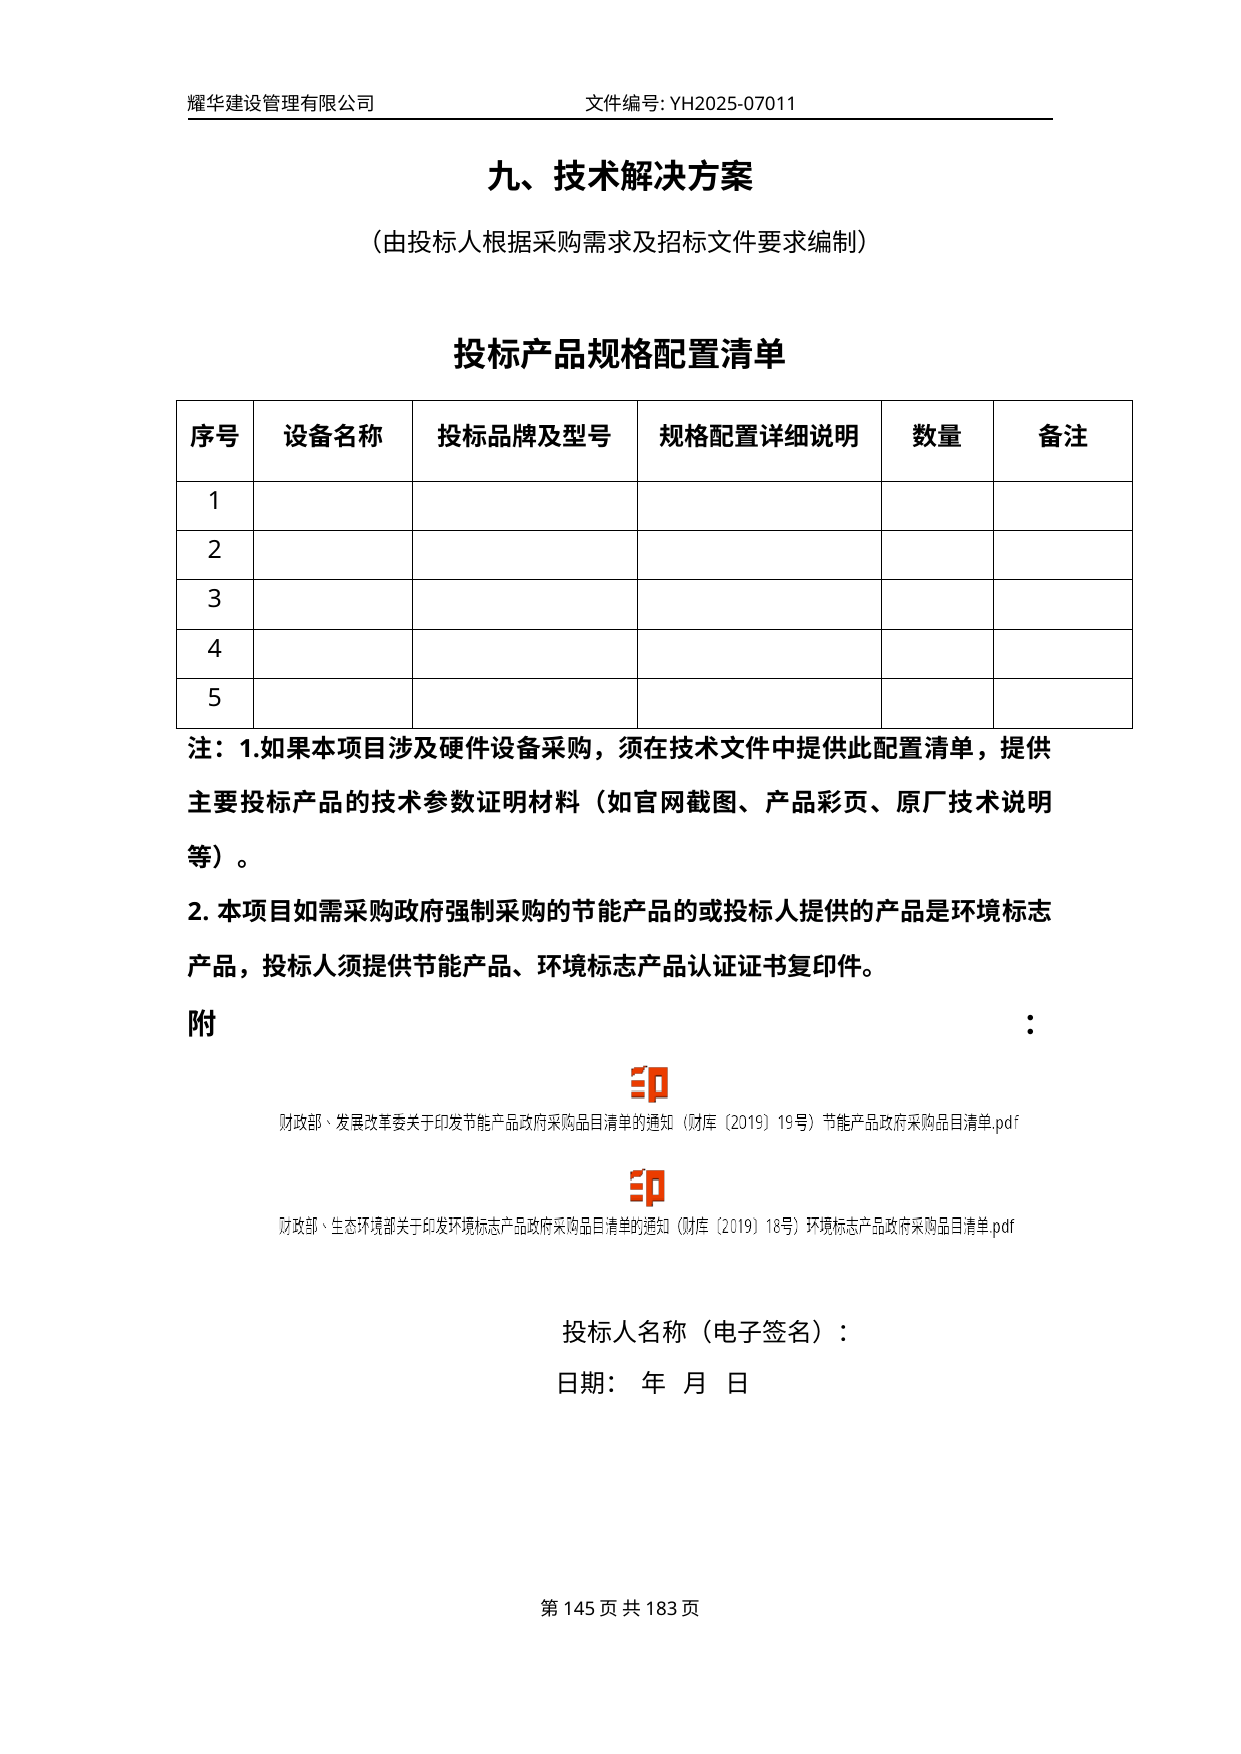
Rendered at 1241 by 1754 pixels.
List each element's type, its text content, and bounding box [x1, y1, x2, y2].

text 投标产品规格配置清单 [187, 328, 1053, 376]
text 2. 本项目如需采购政府强制采购的节能产品的或投标人提供的产品是环境标志产品，投标人须提供节能产品、环境标志产品认证证书复印件。 [187, 892, 1053, 982]
text 投标人名称（电子签名）： [187, 1313, 1053, 1349]
table_cell [882, 630, 993, 678]
table_cell [994, 531, 1132, 579]
text 附： [187, 1000, 1053, 1249]
table_cell [413, 630, 637, 678]
table_header 数量 [882, 401, 993, 481]
table_cell [638, 679, 881, 727]
table_cell [254, 482, 412, 530]
table_cell [254, 630, 412, 678]
text （由投标人根据采购需求及招标文件要求编制） [187, 222, 1053, 258]
table_cell [413, 531, 637, 579]
text 注：1.如果本项目涉及硬件设备采购，须在技术文件中提供此配置清单，提供主要投标产品的技术参数证明材料（如官网截图、产品彩页、原厂技术说明等）。 [187, 729, 1053, 873]
table_header 投标品牌及型号 [413, 401, 637, 481]
table_cell [413, 580, 637, 629]
text 九、技术解决方案 [187, 150, 1053, 198]
table_cell [413, 679, 637, 727]
table_cell [638, 580, 881, 629]
table_cell 2 [177, 531, 253, 579]
table_header 序号 [177, 401, 253, 481]
table_cell 1 [177, 482, 253, 530]
table_cell [638, 630, 881, 678]
table_cell [254, 580, 412, 629]
table_header 设备名称 [254, 401, 412, 481]
table_cell [638, 531, 881, 579]
table_cell [882, 679, 993, 727]
table_cell 4 [177, 630, 253, 678]
table_cell 3 [177, 580, 253, 629]
table_cell [254, 679, 412, 727]
table_cell [994, 580, 1132, 629]
table_cell [994, 630, 1132, 678]
table_cell [994, 482, 1132, 530]
table_cell [882, 580, 993, 629]
table_cell [638, 482, 881, 530]
table_header 规格配置详细说明 [638, 401, 881, 481]
table_cell [994, 679, 1132, 727]
table_cell [882, 482, 993, 530]
table_cell [413, 482, 637, 530]
table_cell [254, 531, 412, 579]
table_cell [882, 531, 993, 579]
table_header 备注 [994, 401, 1132, 481]
table_cell 5 [177, 679, 253, 727]
text 日期： 年 月 日 [187, 1364, 1053, 1400]
